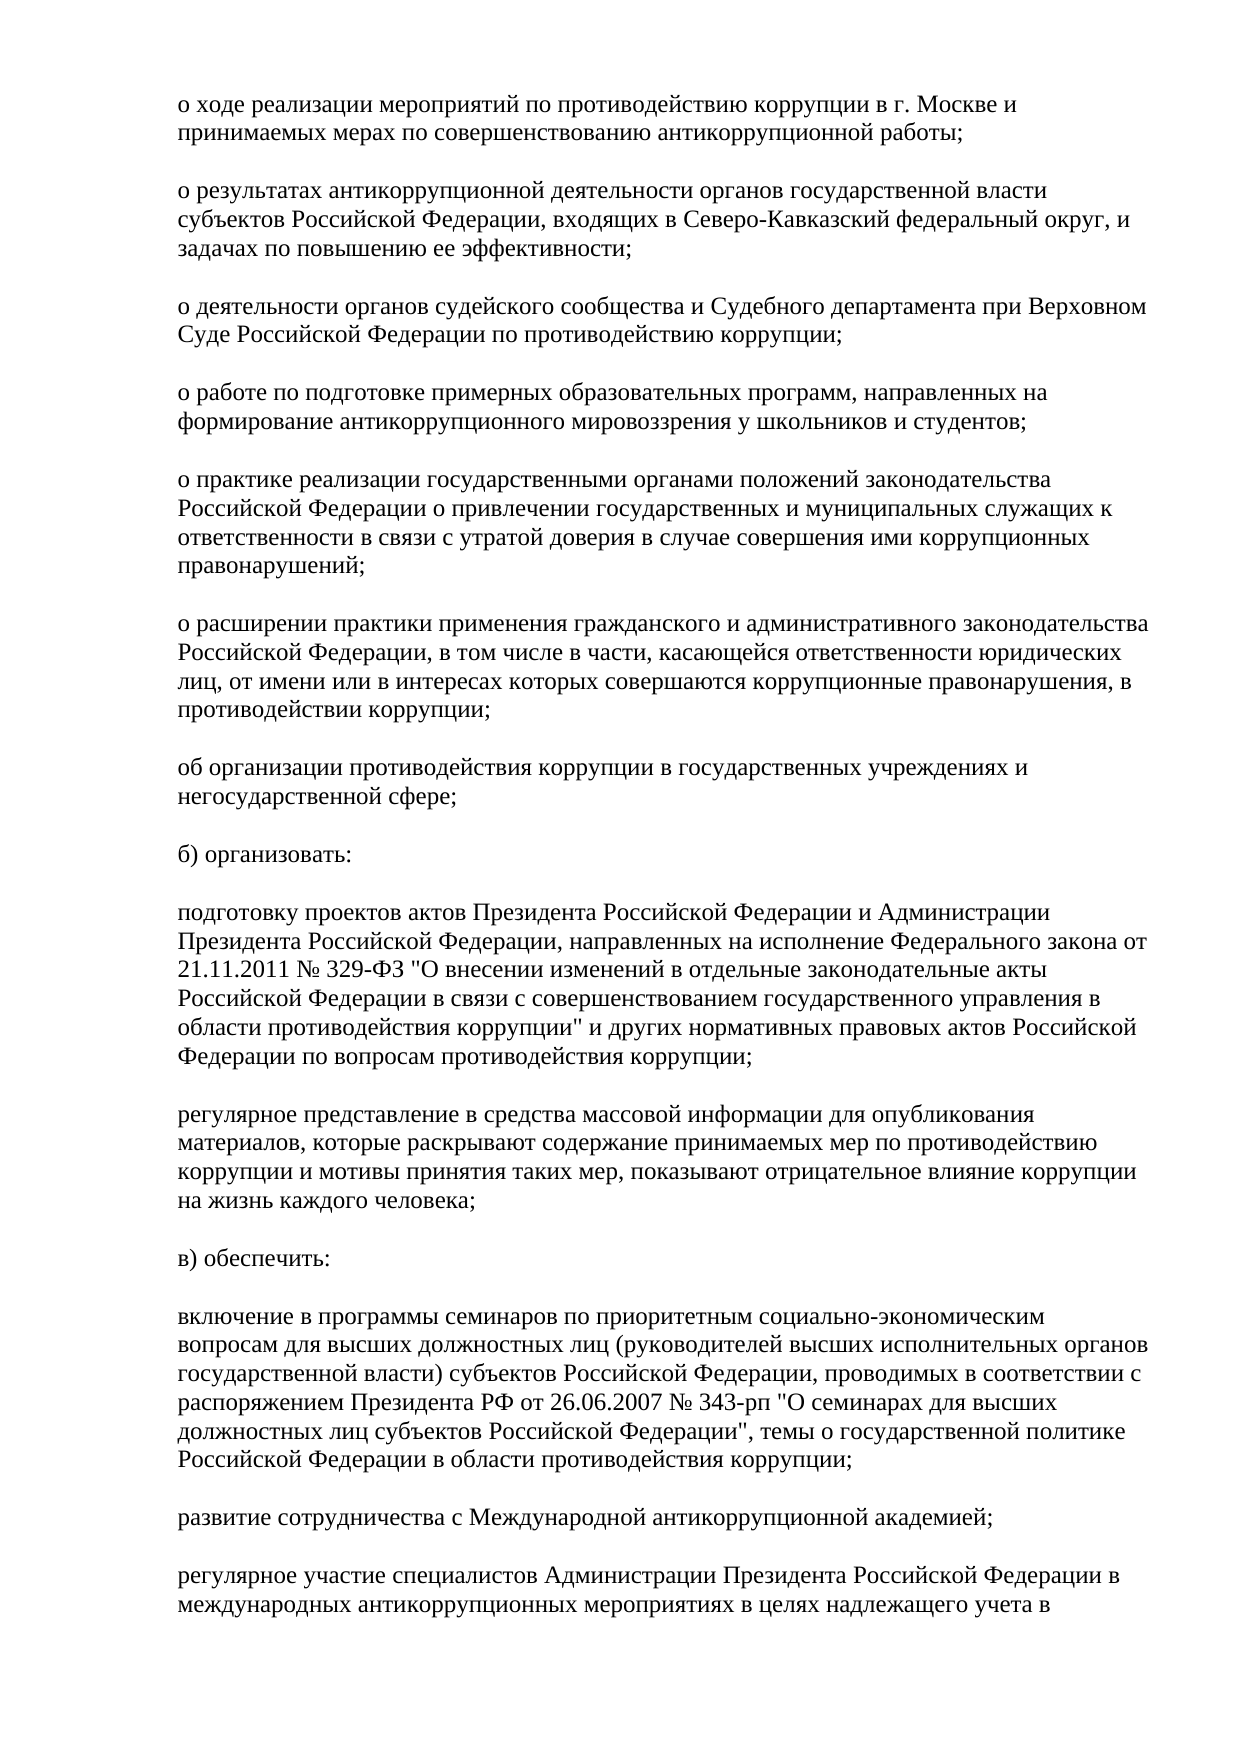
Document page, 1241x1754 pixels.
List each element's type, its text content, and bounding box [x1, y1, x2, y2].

text регулярное представление в средства массовой информации для опубликования материалов, которые раскрывают содержание принимаемых мер по противодействию коррупции и мотивы принятия таких мер, показывают отрицательное влияние коррупции на жизнь каждого человека; [177, 1099, 1152, 1214]
text в) обеспечить: [177, 1243, 1152, 1272]
text о практике реализации государственными органами положений законодательства Российской Федерации о привлечении государственных и муниципальных служащих к ответственности в связи с утратой доверия в случае совершения ими коррупционных правонарушений; [177, 464, 1152, 579]
text включение в программы семинаров по приоритетным социально-экономическим вопросам для высших должностных лиц (руководителей высших исполнительных органов государственной власти) субъектов Российской Федерации, проводимых в соответствии с распоряжением Президента РФ от 26.06.2007 № 343-рп "О семинарах для высших должностных лиц субъектов Российской Федерации", темы о государственной политике Российской Федерации в области противодействия коррупции; [177, 1301, 1152, 1473]
text подготовку проектов актов Президента Российской Федерации и Администрации Президента Российской Федерации, направленных на исполнение Федерального закона от 21.11.2011 № 329-ФЗ "О внесении изменений в отдельные законодательные акты Российской Федерации в связи с совершенствованием государственного управления в области противодействия коррупции" и других нормативных правовых актов Российской Федерации по вопросам противодействия коррупции; [177, 897, 1152, 1069]
text б) организовать: [177, 839, 1152, 868]
text развитие сотрудничества с Международной антикоррупционной академией; [177, 1502, 1152, 1531]
text о деятельности органов судейского сообщества и Судебного департамента при Верховном Суде Российской Федерации по противодействию коррупции; [177, 291, 1152, 348]
text о работе по подготовке примерных образовательных программ, направленных на формирование антикоррупционного мировоззрения у школьников и студентов; [177, 377, 1152, 435]
text о результатах антикоррупционной деятельности органов государственной власти субъектов Российской Федерации, входящих в Северо-Кавказский федеральный округ, и задачах по повышению ее эффективности; [177, 175, 1152, 262]
text о ходе реализации мероприятий по противодействию коррупции в г. Москве и принимаемых мерах по совершенствованию антикоррупционной работы; [177, 89, 1152, 146]
text о расширении практики применения гражданского и административного законодательства Российской Федерации, в том числе в части, касающейся ответственности юридических лиц, от имени или в интересах которых совершаются коррупционные правонарушения, в противодействии коррупции; [177, 608, 1152, 723]
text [177, 1560, 1152, 1618]
text об организации противодействия коррупции в государственных учреждениях и негосударственной сфере; [177, 752, 1152, 810]
